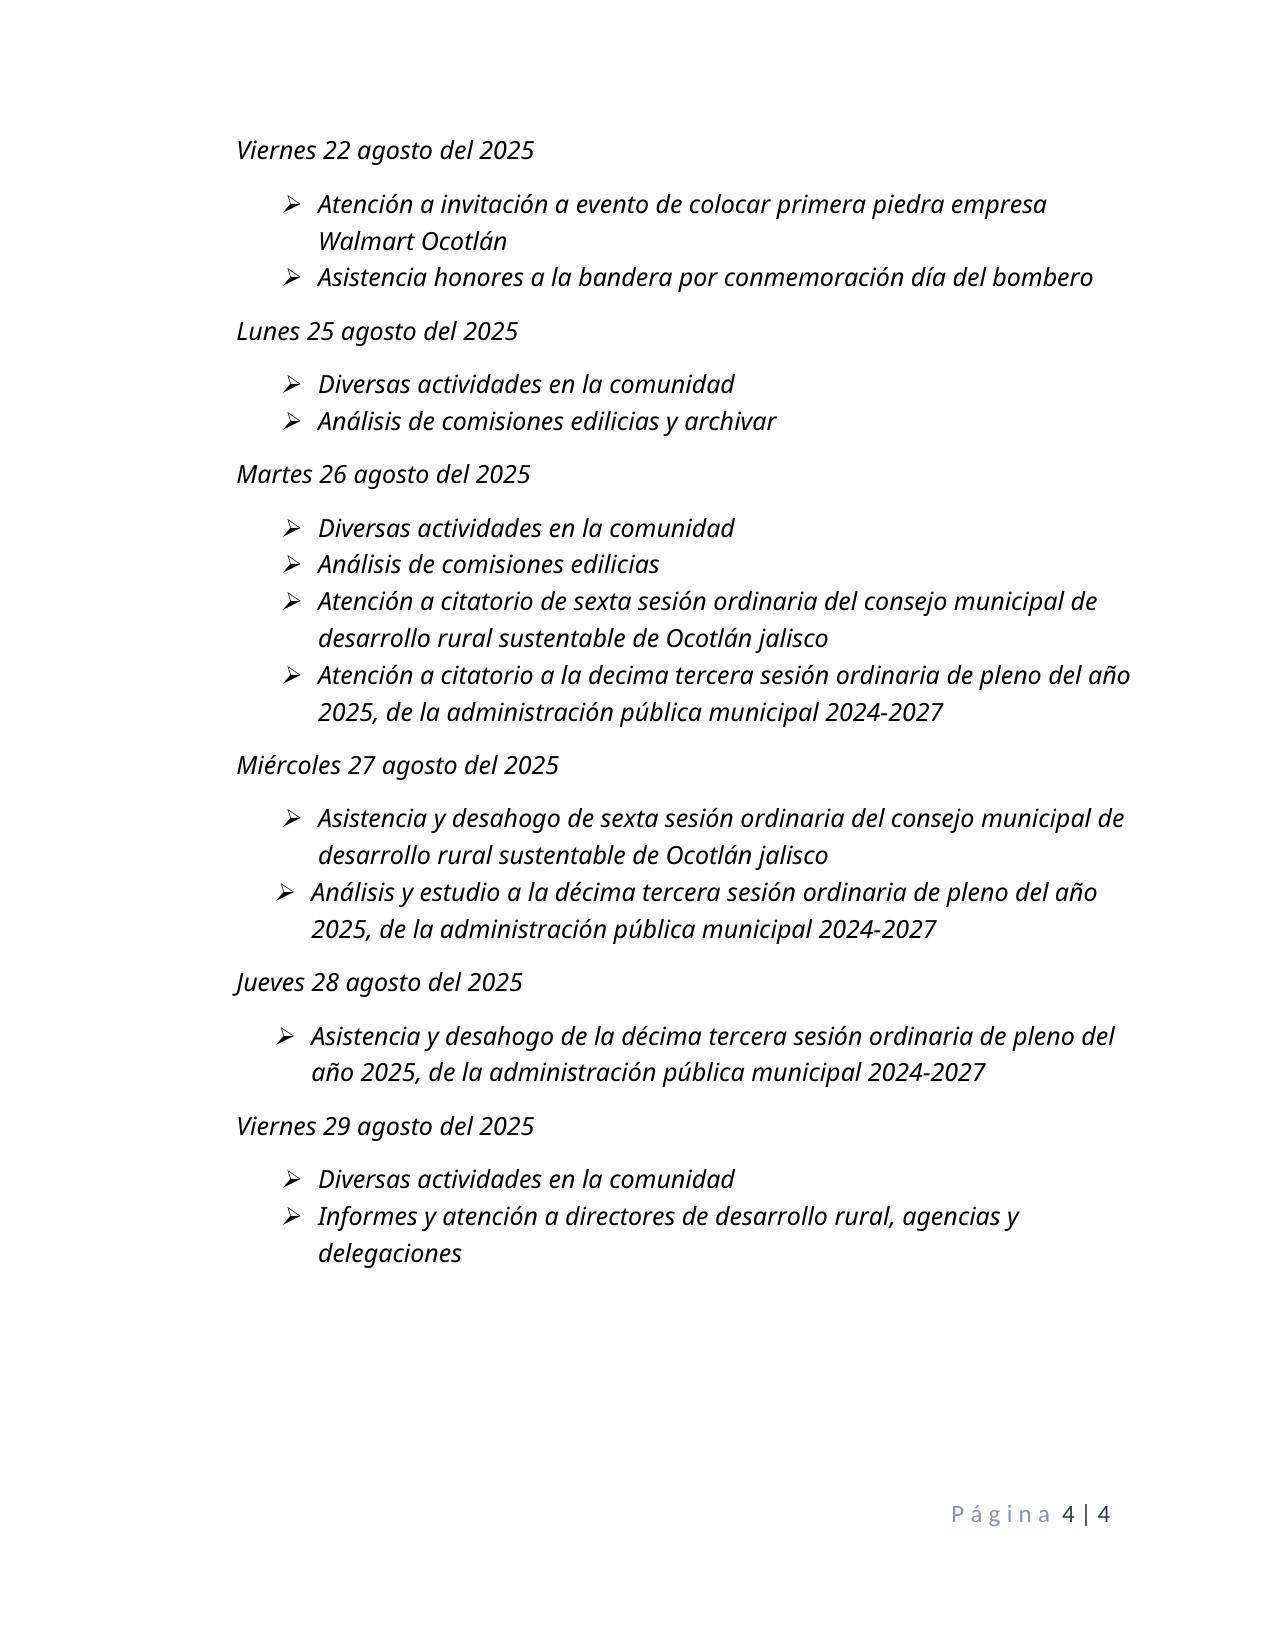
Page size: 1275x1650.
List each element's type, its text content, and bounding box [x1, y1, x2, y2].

text Martes 26 agosto del 2025 [236, 457, 1137, 491]
list Análisis y estudio a la décima tercera sesión ordinaria de pleno del año 2025, de la administración pública municipal 2024-2027 [274, 875, 1137, 946]
text Jueves 28 agosto del 2025 [236, 965, 1137, 999]
list Diversas actividades en la comunidad [280, 367, 1137, 401]
text Miércoles 27 agosto del 2025 [236, 748, 1137, 782]
text Lunes 25 agosto del 2025 [236, 313, 1137, 347]
list Análisis de comisiones edilicias [280, 547, 1137, 581]
list Asistencia y desahogo de la décima tercera sesión ordinaria de pleno del año 2025, de la administración pública municipal 2024-2027 [274, 1018, 1137, 1089]
list Análisis de comisiones edilicias y archivar [280, 403, 1137, 438]
list Atención a invitación a evento de colocar primera piedra empresa Walmart Ocotlán [280, 186, 1137, 257]
text Viernes 22 agosto del 2025 [236, 133, 1137, 167]
list Diversas actividades en la comunidad [280, 510, 1137, 544]
list Atención a citatorio a la decima tercera sesión ordinaria de pleno del año 2025, de la administración pública municipal 2024-2027 [280, 657, 1137, 728]
list Asistencia y desahogo de sexta sesión ordinaria del consejo municipal de desarrollo rural sustentable de Ocotlán jalisco [280, 801, 1137, 872]
list Diversas actividades en la comunidad [280, 1162, 1137, 1196]
text Viernes 29 agosto del 2025 [236, 1108, 1137, 1143]
list Atención a citatorio de sexta sesión ordinaria del consejo municipal de desarrollo rural sustentable de Ocotlán jalisco [280, 584, 1137, 655]
list Asistencia honores a la bandera por conmemoración día del bombero [280, 260, 1137, 294]
list Informes y atención a directores de desarrollo rural, agencias y delegaciones [280, 1199, 1137, 1269]
